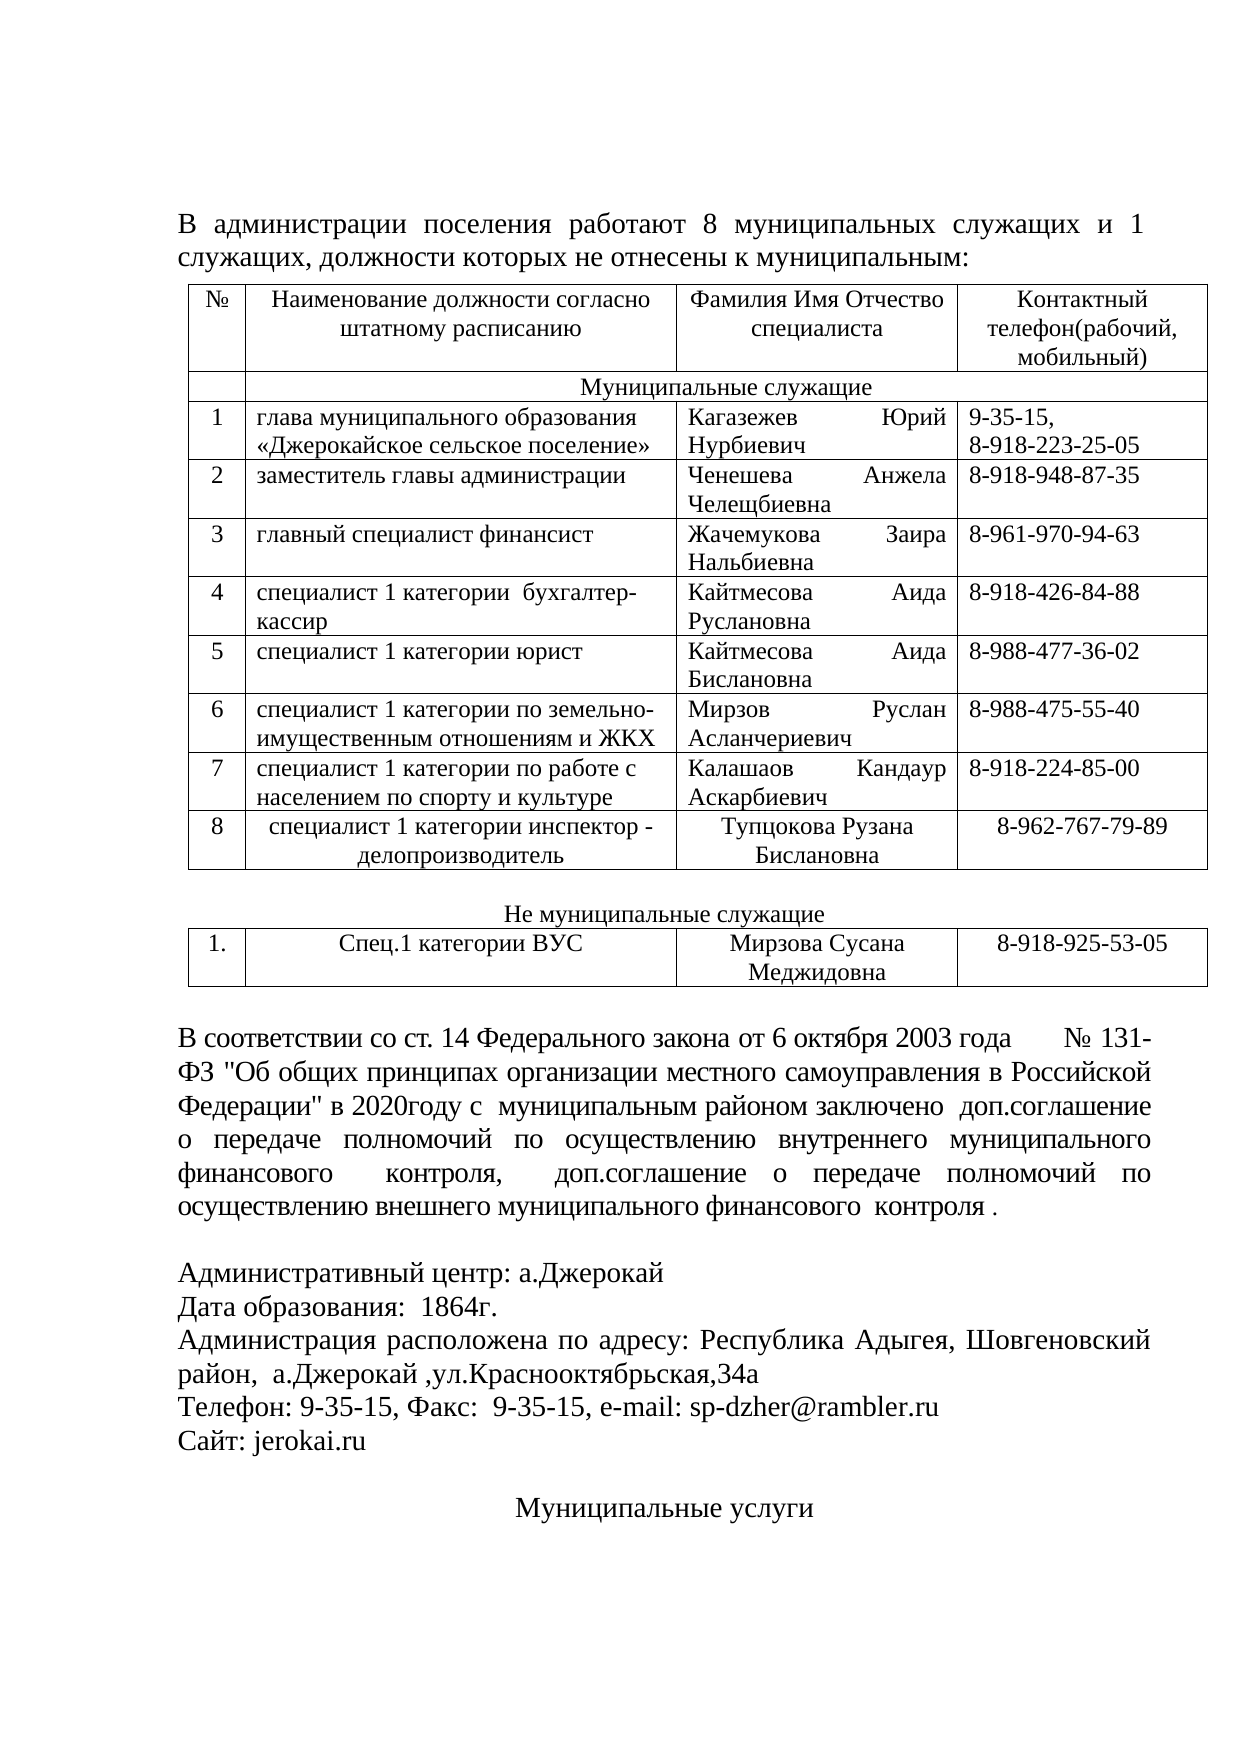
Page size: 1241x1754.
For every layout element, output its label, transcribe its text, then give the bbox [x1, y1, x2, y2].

text Дата образования: 1864г. [177, 1289, 1152, 1322]
table_cell 5 [189, 636, 245, 693]
text Администрация расположена по адресу: Республика Адыгея, Шовгеновский район, а.Джерокай ,ул.Краснооктябрьская,34а [177, 1322, 1152, 1389]
table_cell специалист 1 категории по земельно- имущественным отношениям и ЖКХ [246, 694, 676, 752]
table_cell специалист 1 категории инспектор -делопроизводитель [246, 811, 676, 869]
table_header Наименование должности согласно штатному расписанию [246, 285, 676, 371]
table_cell 8-918-426-84-88 [958, 577, 1207, 635]
table_cell Кайтмесова Аида Бислановна [677, 636, 957, 693]
table_cell глава муниципального образования «Джерокайское сельское поселение» [246, 402, 676, 459]
table_header Спец.1 категории ВУС [246, 929, 676, 986]
table_cell 8-988-475-55-40 [958, 694, 1207, 752]
table_cell 8-918-224-85-00 [958, 753, 1207, 810]
table_cell 8 [189, 811, 245, 869]
table_cell Мирзов Руслан Асланчериевич [677, 694, 957, 752]
table_cell Ченешева Анжела Челещбиевна [677, 460, 957, 518]
table_header Фамилия Имя Отчество специалиста [677, 285, 957, 371]
table_cell 7 [189, 753, 245, 810]
table_cell специалист 1 категории по работе с населением по спорту и культуре [246, 753, 676, 810]
table_cell 8-918-948-87-35 [958, 460, 1207, 518]
table_cell 8-961-970-94-63 [958, 519, 1207, 576]
table_cell Калашаов Кандаур Аскарбиевич [677, 753, 957, 810]
table_cell 4 [189, 577, 245, 635]
table_header 1. [189, 929, 245, 986]
table_cell 6 [189, 694, 245, 752]
table_cell [189, 372, 245, 401]
text В администрации поселения работают 8 муниципальных служащих и 1 служащих, должности которых не отнесены к муниципальным: [177, 206, 1145, 273]
text В соответствии со ст. 14 Федерального закона от 6 октября 2003 года № 131-ФЗ "Об общих принципах организации местного самоуправления в Российской Федерации" в 2020году с муниципальным районом заключено доп.соглашение о передаче полномочий по осуществлению внутреннего муниципального финансового контроля, доп.соглашение о передаче полномочий по осуществлению внешнего муниципального финансового контроля . [177, 1021, 1152, 1222]
table_cell заместитель главы администрации [246, 460, 676, 518]
table_cell главный специалист финансист [246, 519, 676, 576]
table_cell 1 [189, 402, 245, 459]
table_cell специалист 1 категории бухгалтер-кассир [246, 577, 676, 635]
table_cell специалист 1 категории юрист [246, 636, 676, 693]
table_cell 9-35-15, 8-918-223-25-05 [958, 402, 1207, 459]
text Не муниципальные служащие [177, 899, 1152, 927]
text Муниципальные услуги [177, 1490, 1152, 1524]
table_cell Тупцокова Рузана Бислановна [677, 811, 957, 869]
text Телефон: 9-35-15, Факс: 9-35-15, e-mail: sp-dzher@rambler.ru [177, 1389, 1152, 1423]
table_cell Жачемукова Заира Нальбиевна [677, 519, 957, 576]
text Сайт: jerokai.ru [177, 1423, 1152, 1457]
table_cell 3 [189, 519, 245, 576]
table_header Мирзова Сусана Меджидовна [677, 929, 957, 986]
table_header 8-918-925-53-05 [958, 929, 1207, 986]
table_cell Кайтмесова Аида Руслановна [677, 577, 957, 635]
table_cell Муниципальные служащие [246, 372, 1207, 401]
table_header № [189, 285, 245, 371]
table_cell 2 [189, 460, 245, 518]
table_header Контактный телефон(рабочий, мобильный) [958, 285, 1207, 371]
text Административный центр: а.Джерокай [177, 1255, 1152, 1289]
table_cell 8-962-767-79-89 [958, 811, 1207, 869]
table_cell Кагазежев Юрий Нурбиевич [677, 402, 957, 459]
table_cell 8-988-477-36-02 [958, 636, 1207, 693]
